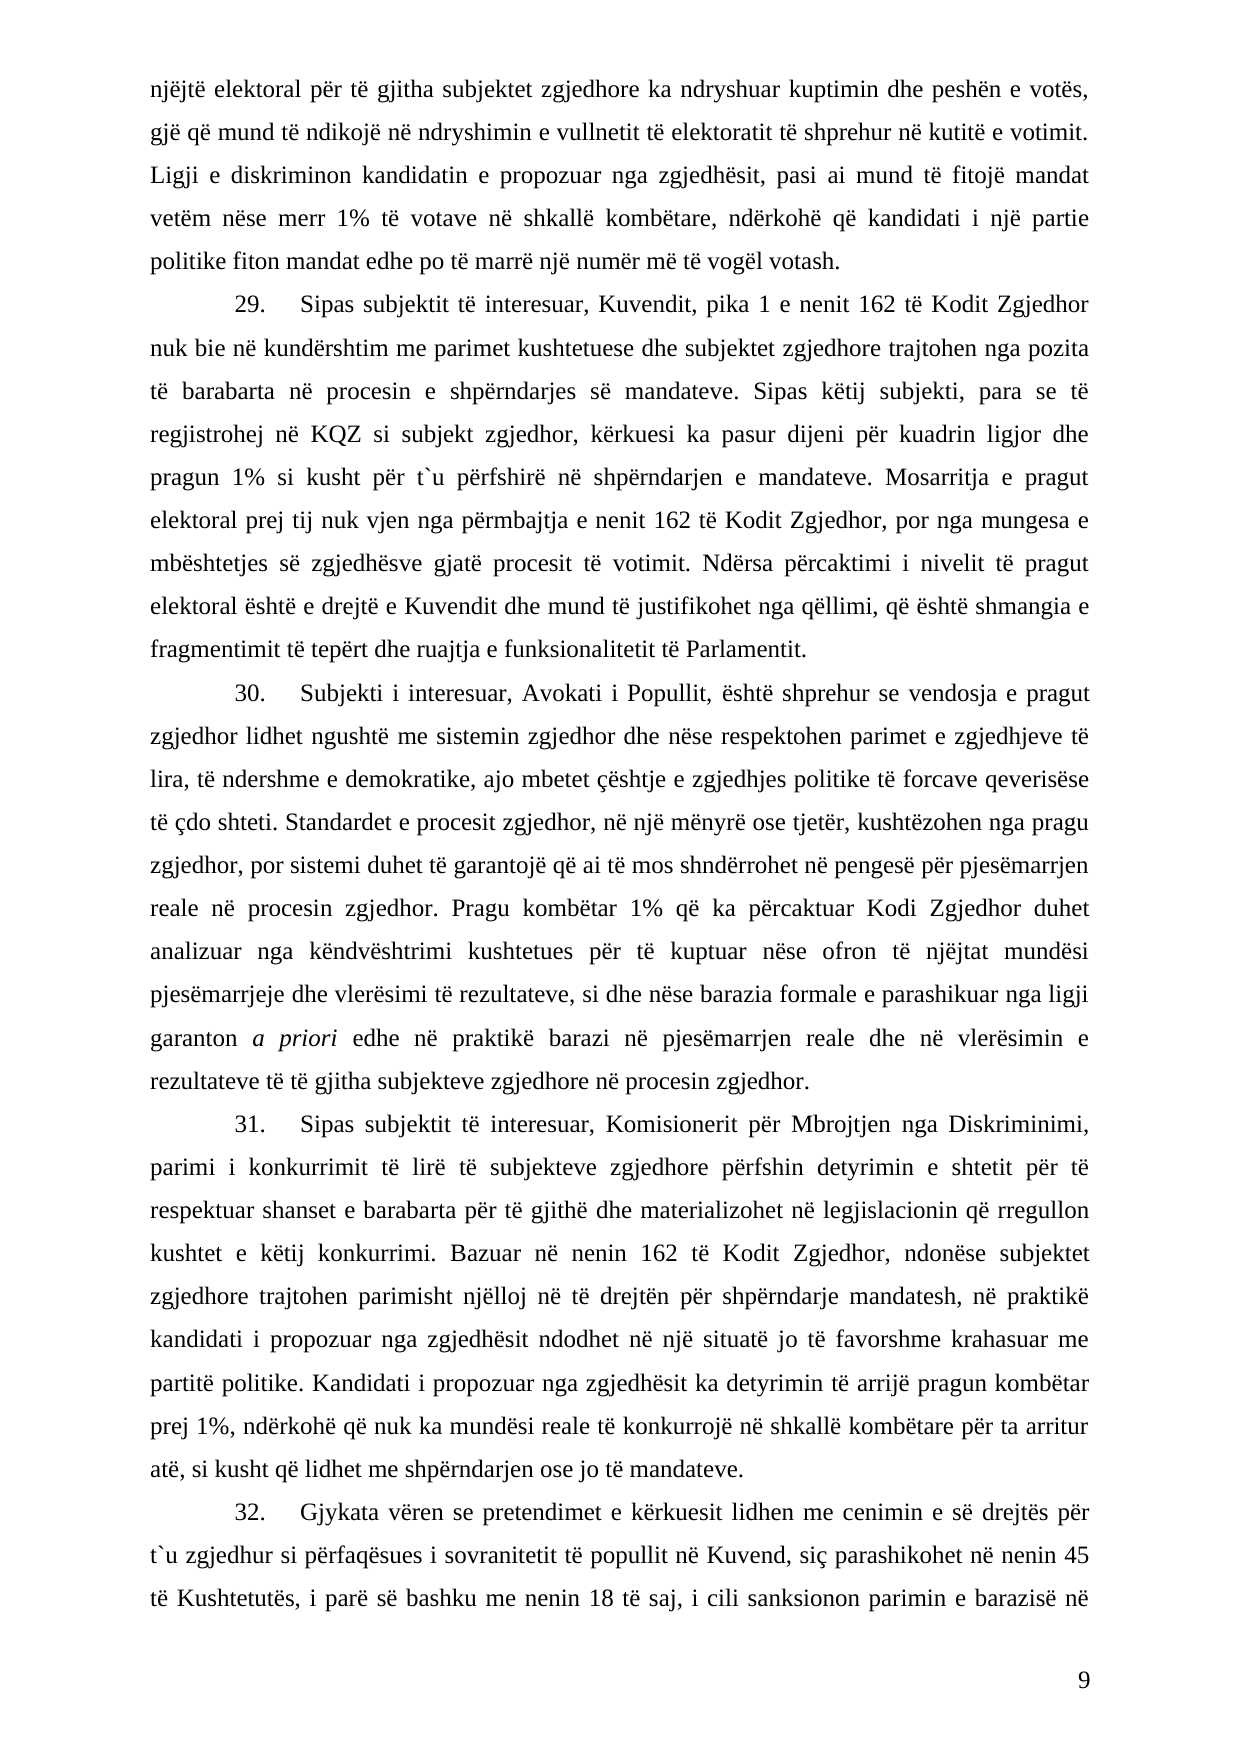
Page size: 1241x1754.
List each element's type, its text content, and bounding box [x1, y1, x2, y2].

list Sipas subjektit të interesuar, Kuvendit, pika 1 e nenit 162 të Kodit Zgjedhor nuk bie në kundërshtim me parimet kushtetuese dhe subjektet zgjedhore trajtohen nga pozita të barabarta në procesin e shpërndarjes së mandateve. Sipas këtij subjekti, para se të regjistrohej në KQZ si subjekt zgjedhor, kërkuesi ka pasur dijeni për kuadrin ligjor dhe pragun 1% si kusht për t`u përfshirë në shpërndarjen e mandateve. Mosarritja e pragut elektoral prej tij nuk vjen nga përmbajtja e nenit 162 të Kodit Zgjedhor, por nga mungesa e mbështetjes së zgjedhësve gjatë procesit të votimit. Ndërsa përcaktimi i nivelit të pragut elektoral është e drejtë e Kuvendit dhe mund të justifikohet nga qëllimi, që është shmangia e fragmentimit të tepërt dhe ruajtja e funksionalitetit të Parlamentit. [150, 289, 1090, 663]
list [150, 1497, 1090, 1612]
list Subjekti i interesuar, Avokati i Popullit, është shprehur se vendosja e pragut zgjedhor lidhet ngushtë me sistemin zgjedhor dhe nëse respektohen parimet e zgjedhjeve të lira, të ndershme e demokratike, ajo mbetet çështje e zgjedhjes politike të forcave qeverisëse të çdo shteti. Standardet e procesit zgjedhor, në një mënyrë ose tjetër, kushtëzohen nga pragu zgjedhor, por sistemi duhet të garantojë që ai të mos shndërrohet në pengesë për pjesëmarrjen reale në procesin zgjedhor. Pragu kombëtar 1% që ka përcaktuar Kodi Zgjedhor duhet analizuar nga këndvështrimi kushtetues për të kuptuar nëse ofron të njëjtat mundësi pjesëmarrjeje dhe vlerësimi të rezultateve, si dhe nëse barazia formale e parashikuar nga ligji garanton a priori edhe në praktikë barazi në pjesëmarrjen reale dhe në vlerësimin e rezultateve të të gjitha subjekteve zgjedhore në procesin zgjedhor. [150, 678, 1090, 1094]
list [150, 74, 1090, 275]
list Sipas subjektit të interesuar, Komisionerit për Mbrojtjen nga Diskriminimi, parimi i konkurrimit të lirë të subjekteve zgjedhore përfshin detyrimin e shtetit për të respektuar shanset e barabarta për të gjithë dhe materializohet në legjislacionin që rregullon kushtet e këtij konkurrimi. Bazuar në nenin 162 të Kodit Zgjedhor, ndonëse subjektet zgjedhore trajtohen parimisht njëlloj në të drejtën për shpërndarje mandatesh, në praktikë kandidati i propozuar nga zgjedhësit ndodhet në një situatë jo të favorshme krahasuar me partitë politike. Kandidati i propozuar nga zgjedhësit ka detyrimin të arrijë pragun kombëtar prej 1%, ndërkohë që nuk ka mundësi reale të konkurrojë në shkallë kombëtare për ta arritur atë, si kusht që lidhet me shpërndarjen ose jo të mandateve. [150, 1109, 1090, 1483]
